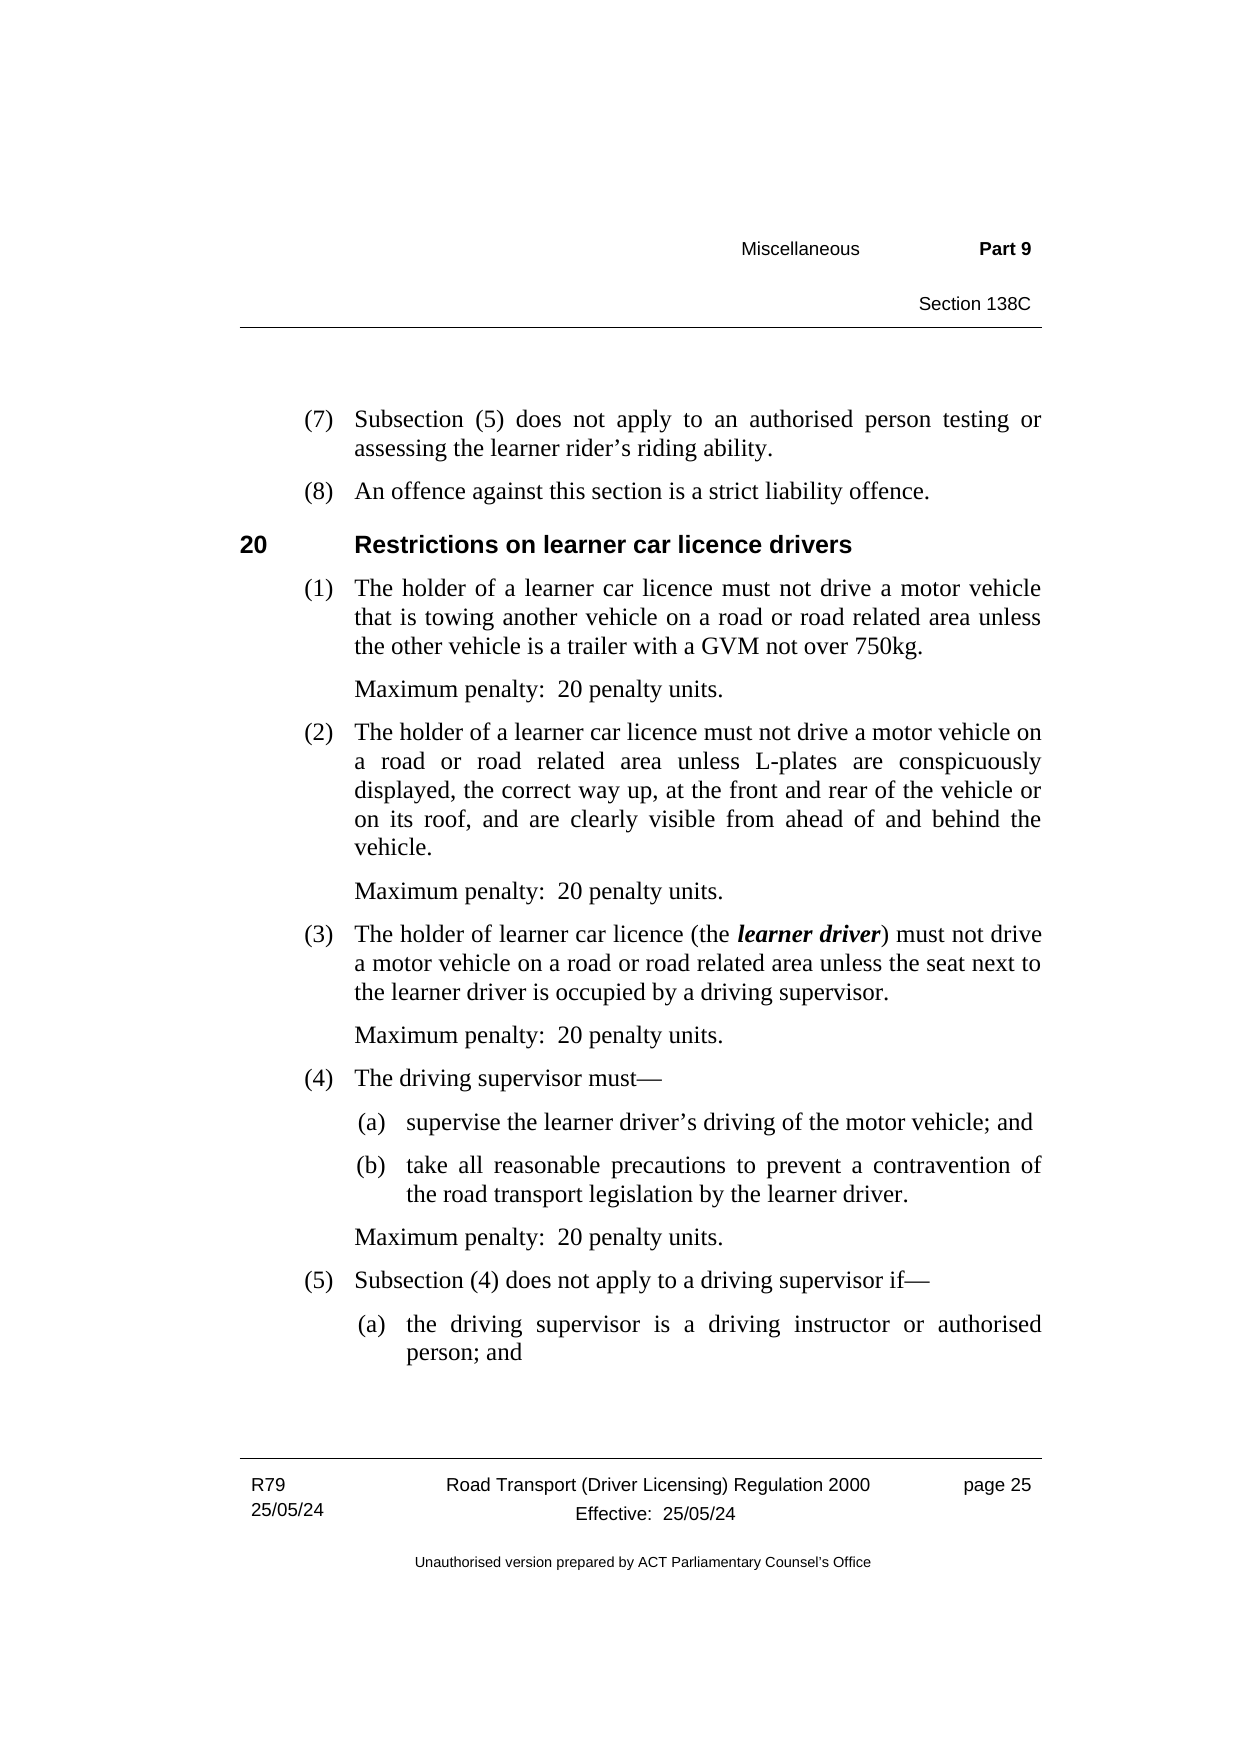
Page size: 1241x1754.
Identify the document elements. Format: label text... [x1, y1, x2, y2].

text Maximum penalty: 20 penalty units. [354, 1020, 1042, 1049]
text (b) take all reasonable precautions to prevent a contravention of the road transport legislation by the learner driver. [239, 1150, 1042, 1207]
text Maximum penalty: 20 penalty units. [354, 1222, 1042, 1251]
text 20 Restrictions on learner car licence drivers [239, 530, 1042, 559]
text (1) The holder of a learner car licence must not drive a motor vehicle that is towing another vehicle on a road or road related area unless the other vehicle is a trailer with a GVM not over 750kg. [239, 573, 1042, 659]
text (3) The holder of learner car licence (the learner driver) must not drive a motor vehicle on a road or road related area unless the seat next to the learner driver is occupied by a driving supervisor. [239, 919, 1042, 1005]
text (7) Subsection (5) does not apply to an authorised person testing or assessing the learner rider’s riding ability. [239, 404, 1042, 462]
text (5) Subsection (4) does not apply to a driving supervisor if— [239, 1265, 1042, 1294]
text (8) An offence against this section is a strict liability offence. [239, 476, 1042, 505]
text (a) the driving supervisor is a driving instructor or authorised person; and [239, 1309, 1042, 1366]
text Maximum penalty: 20 penalty units. [354, 674, 1042, 703]
text (a) supervise the learner driver’s driving of the motor vehicle; and [239, 1107, 1042, 1135]
text (2) The holder of a learner car licence must not drive a motor vehicle on a road or road related area unless L-plates are conspicuously displayed, the correct way up, at the front and rear of the vehicle or on its roof, and are clearly visible from ahead of and behind the vehicle. [239, 717, 1042, 861]
text Maximum penalty: 20 penalty units. [354, 876, 1042, 904]
text (4) The driving supervisor must— [239, 1063, 1042, 1092]
